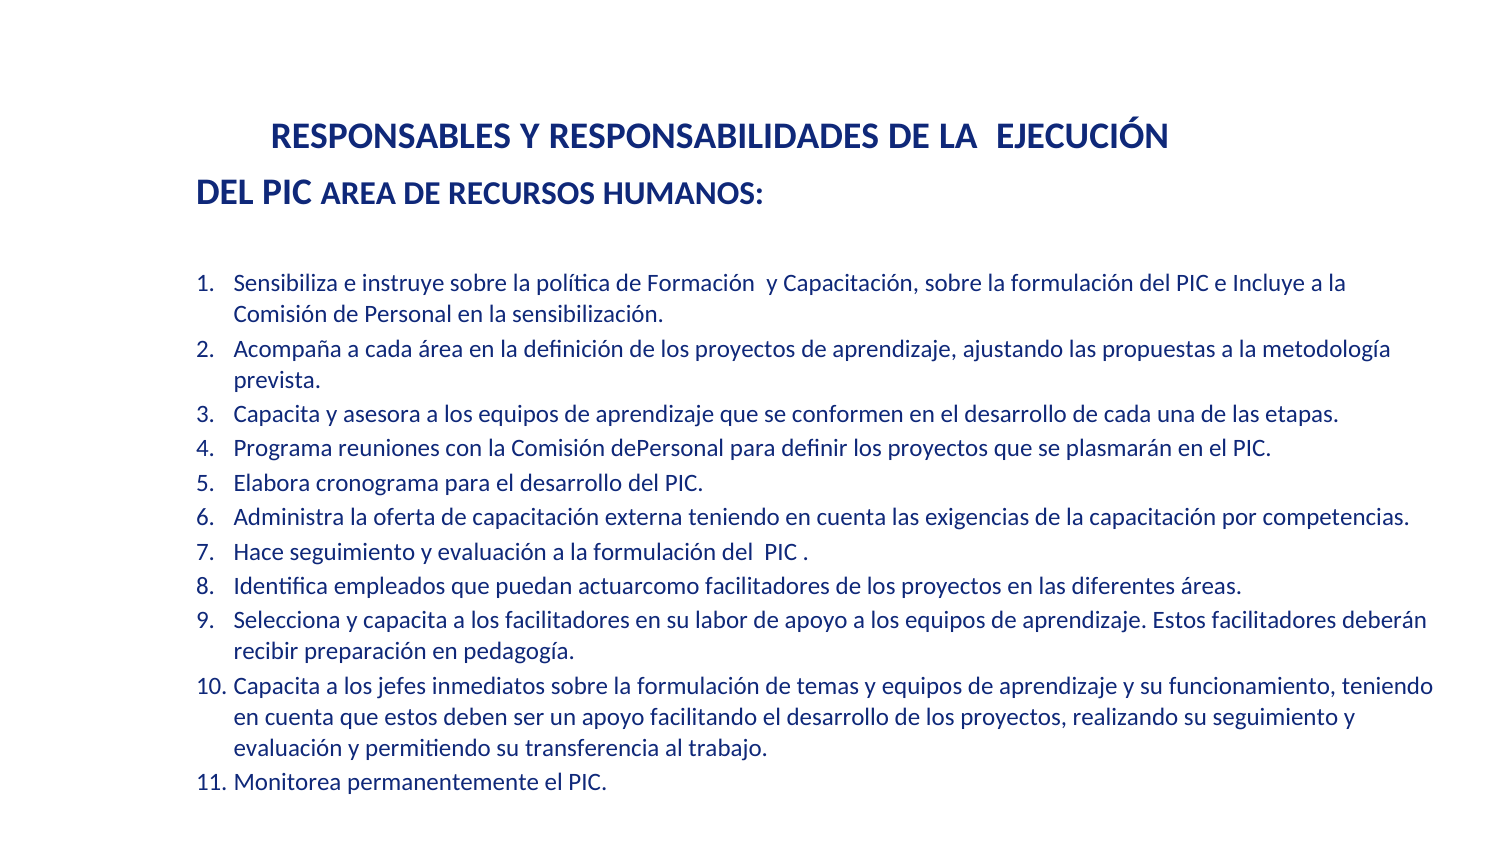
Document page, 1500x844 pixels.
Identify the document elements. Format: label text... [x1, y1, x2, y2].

list Sensibiliza e instruye sobre la política de Formación y Capacitación, sobre la formulación del PIC e Incluye a la Comisión de Personal en la sensibilización. [196, 267, 1443, 329]
list Elabora cronograma para el desarrollo del PIC. [196, 467, 1443, 497]
list Capacita a los jefes inmediatos sobre la formulación de temas y equipos de aprendizaje y su funcionamiento, teniendo en cuenta que estos deben ser un apoyo facilitando el desarrollo de los proyectos, realizando su seguimiento y evaluación y permitiendo su transferencia al trabajo. [196, 670, 1443, 762]
text RESPONSABLES Y RESPONSABILIDADES DE LA EJECUCIÓN DEL PIC AREA DE RECURSOS HUMANOS: [196, 112, 1170, 214]
list Acompaña a cada área en la definición de los proyectos de aprendizaje, ajustando las propuestas a la metodología prevista. [196, 333, 1443, 394]
list Monitorea permanentemente el PIC. [196, 766, 1443, 797]
list Capacita y asesora a los equipos de aprendizaje que se conformen en el desarrollo de cada una de las etapas. [196, 398, 1443, 429]
list Administra la oferta de capacitación externa teniendo en cuenta las exigencias de la capacitación por competencias. [196, 501, 1443, 532]
list Identifica empleados que puedan actuarcomo facilitadores de los proyectos en las diferentes áreas. [196, 570, 1443, 601]
list Selecciona y capacita a los facilitadores en su labor de apoyo a los equipos de aprendizaje. Estos facilitadores deberán recibir preparación en pedagogía. [196, 604, 1443, 666]
list Programa reuniones con la Comisión dePersonal para definir los proyectos que se plasmarán en el PIC. [196, 433, 1443, 463]
list Hace seguimiento y evaluación a la formulación del PIC . [196, 536, 1443, 566]
